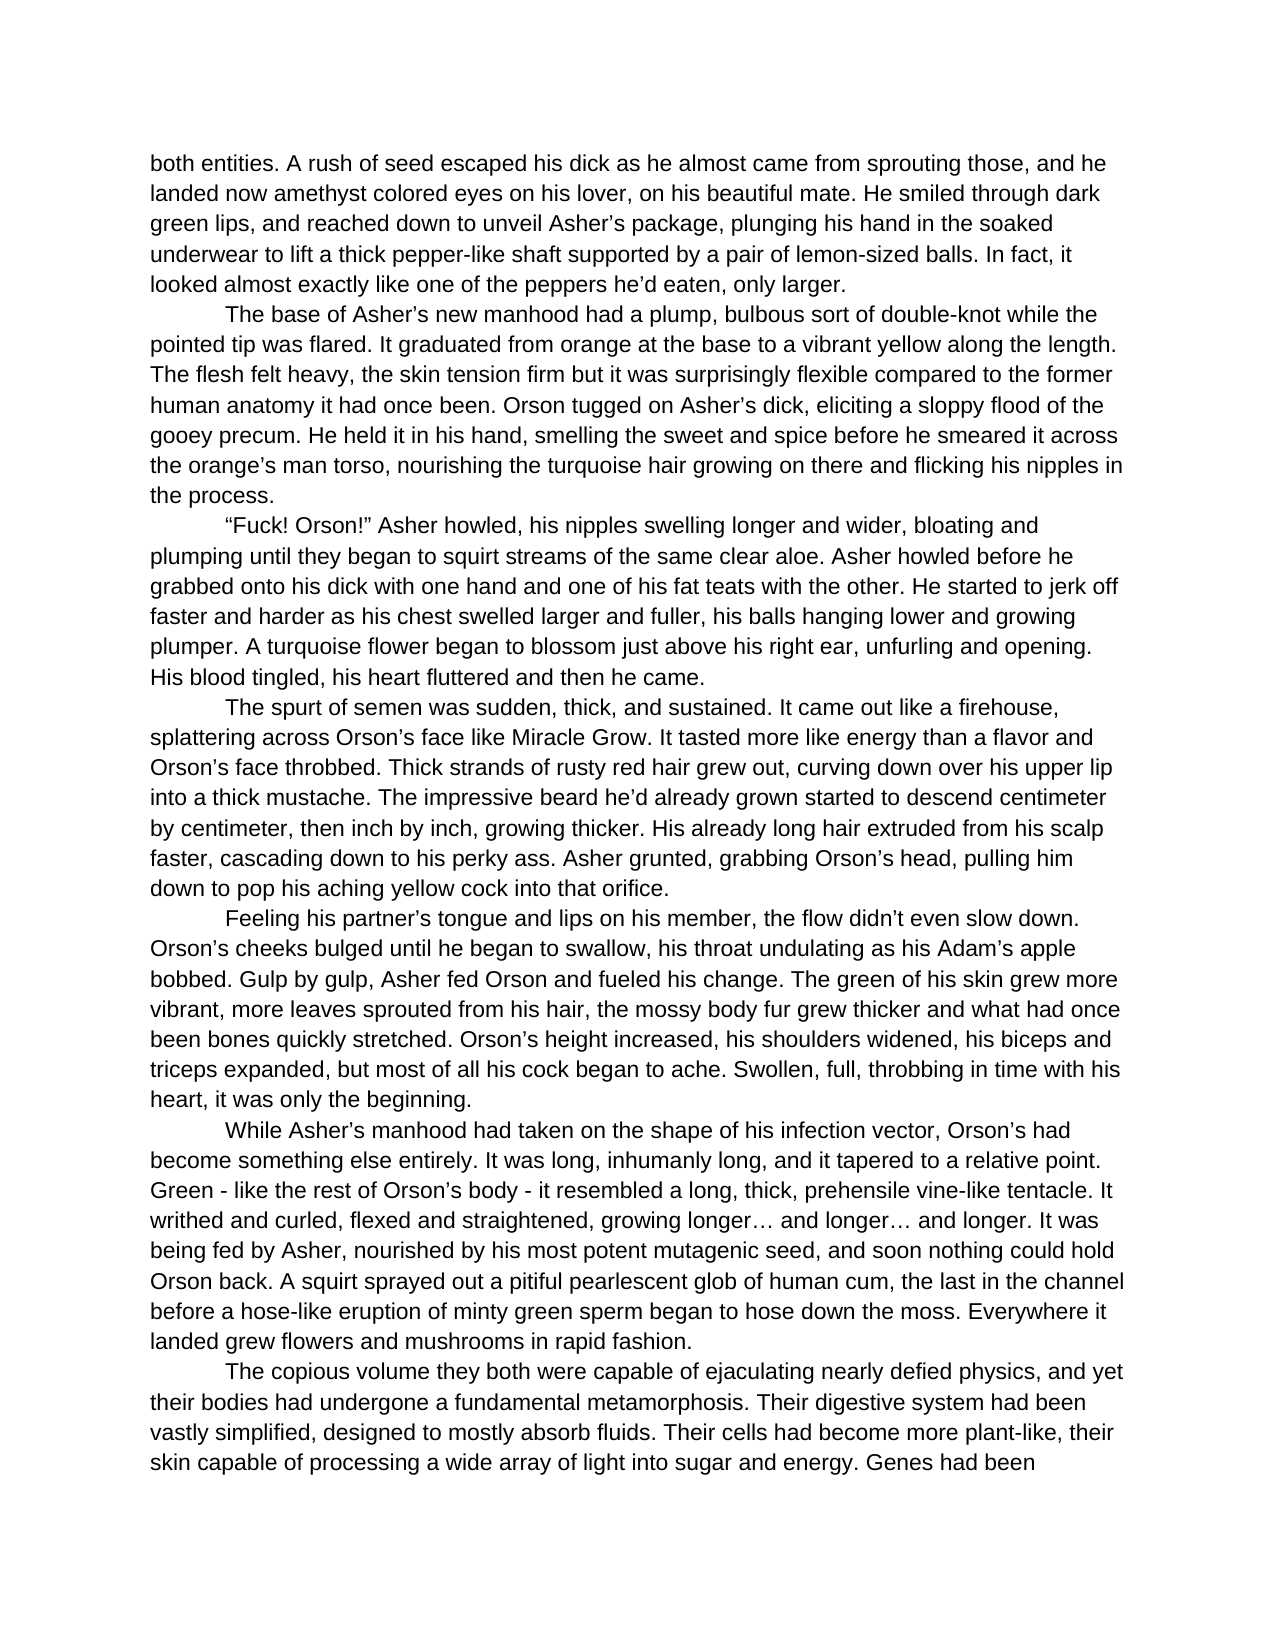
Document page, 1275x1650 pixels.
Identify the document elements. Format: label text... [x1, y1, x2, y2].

text Feeling his partner’s tongue and lips on his member, the flow didn’t even slow down. Orson’s cheeks bulged until he began to swallow, his throat undulating as his Adam’s apple bobbed. Gulp by gulp, Asher fed Orson and fueled his change. The green of his skin grew more vibrant, more leaves sprouted from his hair, the mossy body fur grew thicker and what had once been bones quickly stretched. Orson’s height increased, his shoulders widened, his biceps and triceps expanded, but most of all his cock began to ache. Swollen, full, throbbing in time with his heart, it was only the beginning. [150, 905, 1125, 1113]
text “Fuck! Orson!” Asher howled, his nipples swelling longer and wider, bloating and plumping until they began to squirt streams of the same clear aloe. Asher howled before he grabbed onto his dick with one hand and one of his fat teats with the other. He started to jerk off faster and harder as his chest swelled larger and fuller, his balls hanging lower and growing plumper. A turquoise flower began to blossom just above his right ear, unfurling and opening. His blood tingled, his heart fluttered and then he came. [150, 512, 1125, 690]
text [150, 1358, 1125, 1475]
text While Asher’s manhood had taken on the shape of his infection vector, Orson’s had become something else entirely. It was long, inhumanly long, and it tapered to a relative point. Green - like the rest of Orson’s body - it resembled a long, thick, prehensile vine-like tentacle. It writhed and curled, flexed and straightened, growing longer… and longer… and longer. It was being fed by Asher, nourished by his most potent mutagenic seed, and soon nothing could hold Orson back. A squirt sprayed out a pitiful pearlescent glob of human cum, the last in the channel before a hose-like eruption of minty green sperm began to hose down the moss. Everywhere it landed grew flowers and mushrooms in rapid fashion. [150, 1117, 1125, 1354]
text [150, 150, 1125, 297]
text The spurt of semen was sudden, thick, and sustained. It came out like a firehouse, splattering across Orson’s face like Miracle Grow. It tasted more like energy than a flavor and Orson’s face throbbed. Thick strands of rusty red hair grew out, curving down over his upper lip into a thick mustache. The impressive beard he’d already grown started to descend centimeter by centimeter, then inch by inch, growing thicker. His already long hair extruded from his scalp faster, cascading down to his perky ass. Asher grunted, grabbing Orson’s head, pulling him down to pop his aching yellow cock into that orifice. [150, 694, 1125, 901]
text The base of Asher’s new manhood had a plump, bulbous sort of double-knot while the pointed tip was flared. It graduated from orange at the base to a vibrant yellow along the length. The flesh felt heavy, the skin tension firm but it was surprisingly flexible compared to the former human anatomy it had once been. Orson tugged on Asher’s dick, eliciting a sloppy flood of the gooey precum. He held it in his hand, smelling the sweet and spice before he smeared it across the orange’s man torso, nourishing the turquoise hair growing on there and flicking his nipples in the process. [150, 301, 1125, 509]
